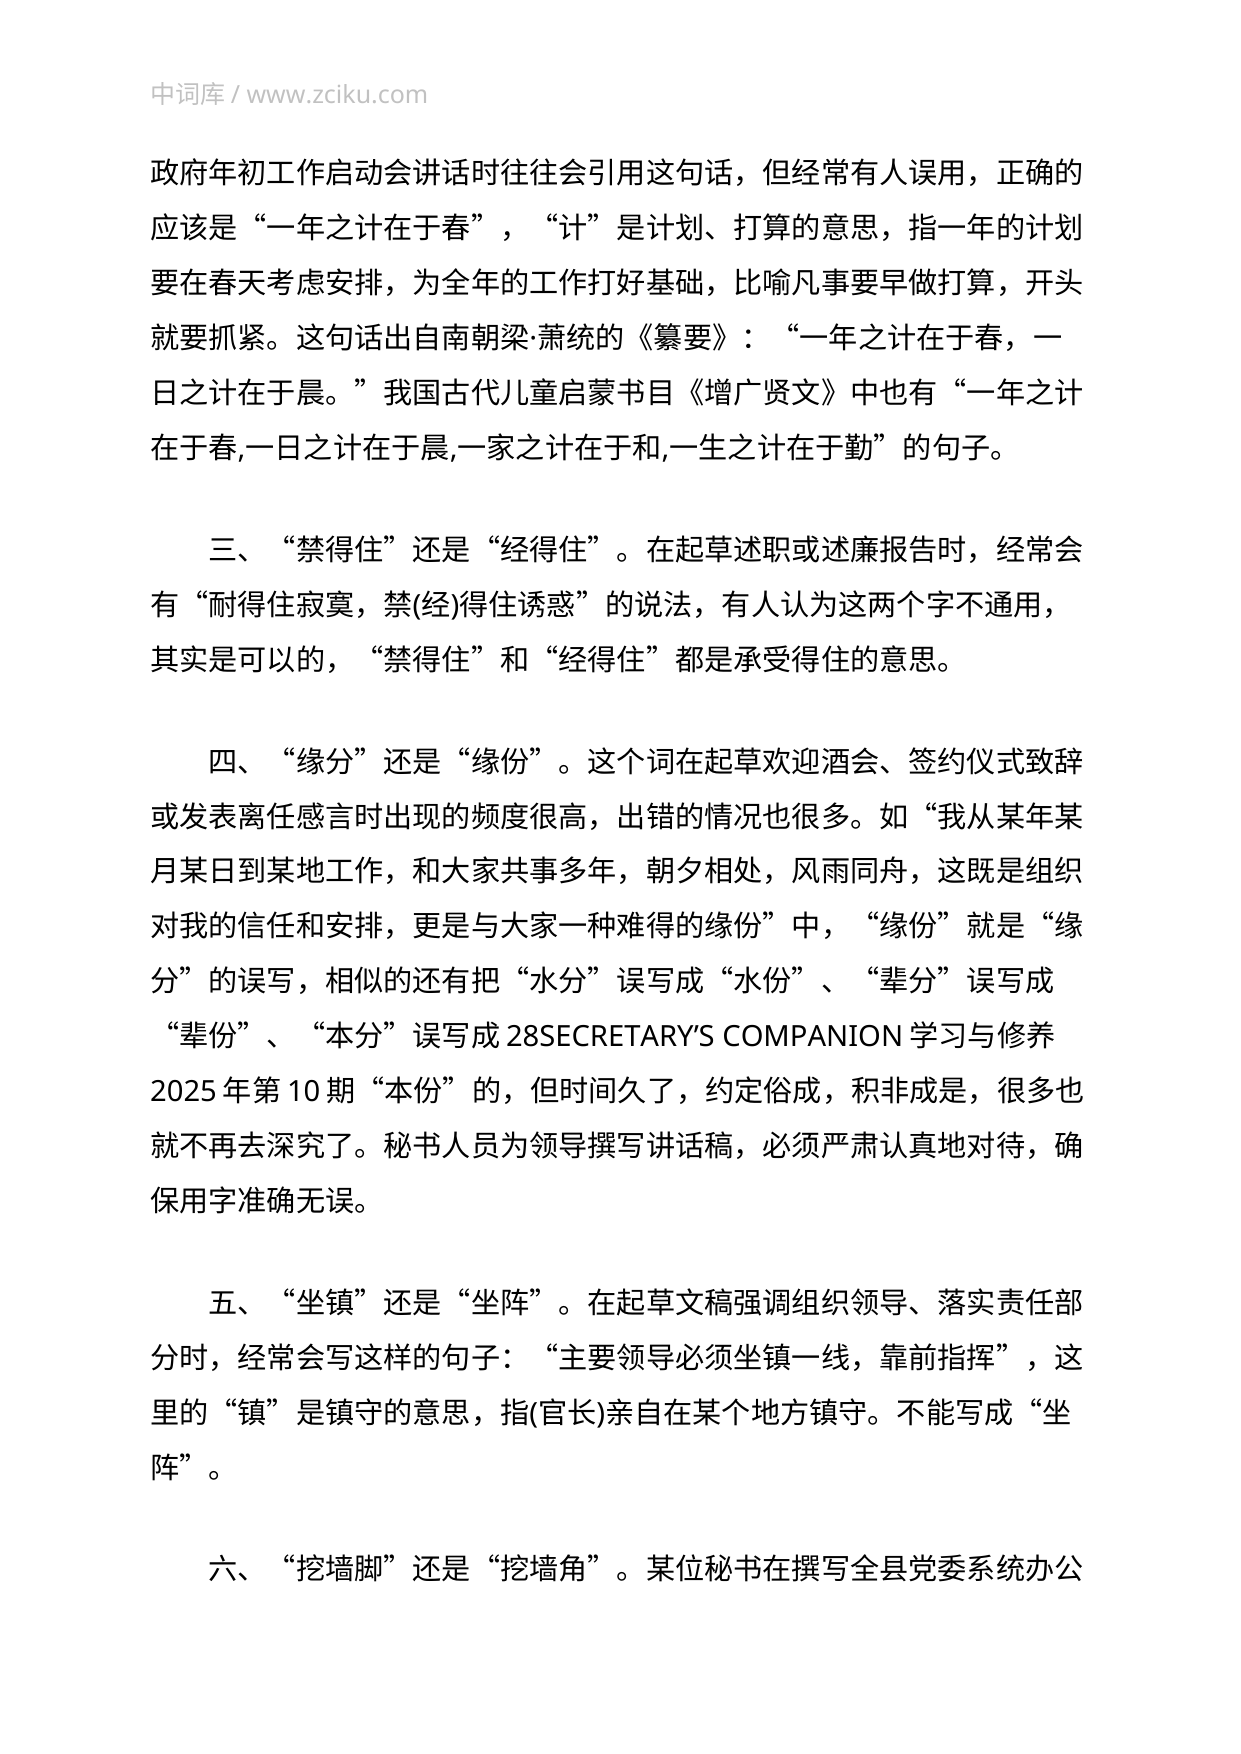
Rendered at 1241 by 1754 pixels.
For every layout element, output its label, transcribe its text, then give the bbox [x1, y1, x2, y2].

text 四、“缘分”还是“缘份”。这个词在起草欢迎酒会、签约仪式致辞或发表离任感言时出现的频度很高，出错的情况也很多。如“我从某年某月某日到某地工作，和大家共事多年，朝夕相处，风雨同舟，这既是组织对我的信任和安排，更是与大家一种难得的缘份”中，“缘份”就是“缘分”的误写，相似的还有把“水分”误写成“水份”、“辈分”误写成“辈份”、“本分”误写成28SECRETARY’S COMPANION学习与修养2025年第10期“本份”的，但时间久了，约定俗成，积非成是，很多也就不再去深究了。秘书人员为领导撰写讲话稿，必须严肃认真地对待，确保用字准确无误。 [150, 738, 1090, 1220]
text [150, 150, 1090, 467]
text 三、“禁得住”还是“经得住”。在起草述职或述廉报告时，经常会有“耐得住寂寞，禁(经)得住诱惑”的说法，有人认为这两个字不通用，其实是可以的，“禁得住”和“经得住”都是承受得住的意思。 [150, 527, 1090, 679]
text 五、“坐镇”还是“坐阵”。在起草文稿强调组织领导、落实责任部分时，经常会写这样的句子：“主要领导必须坐镇一线，靠前指挥”，这里的“镇”是镇守的意思，指(官长)亲自在某个地方镇守。不能写成“坐阵”。 [150, 1279, 1090, 1486]
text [150, 1546, 1090, 1588]
